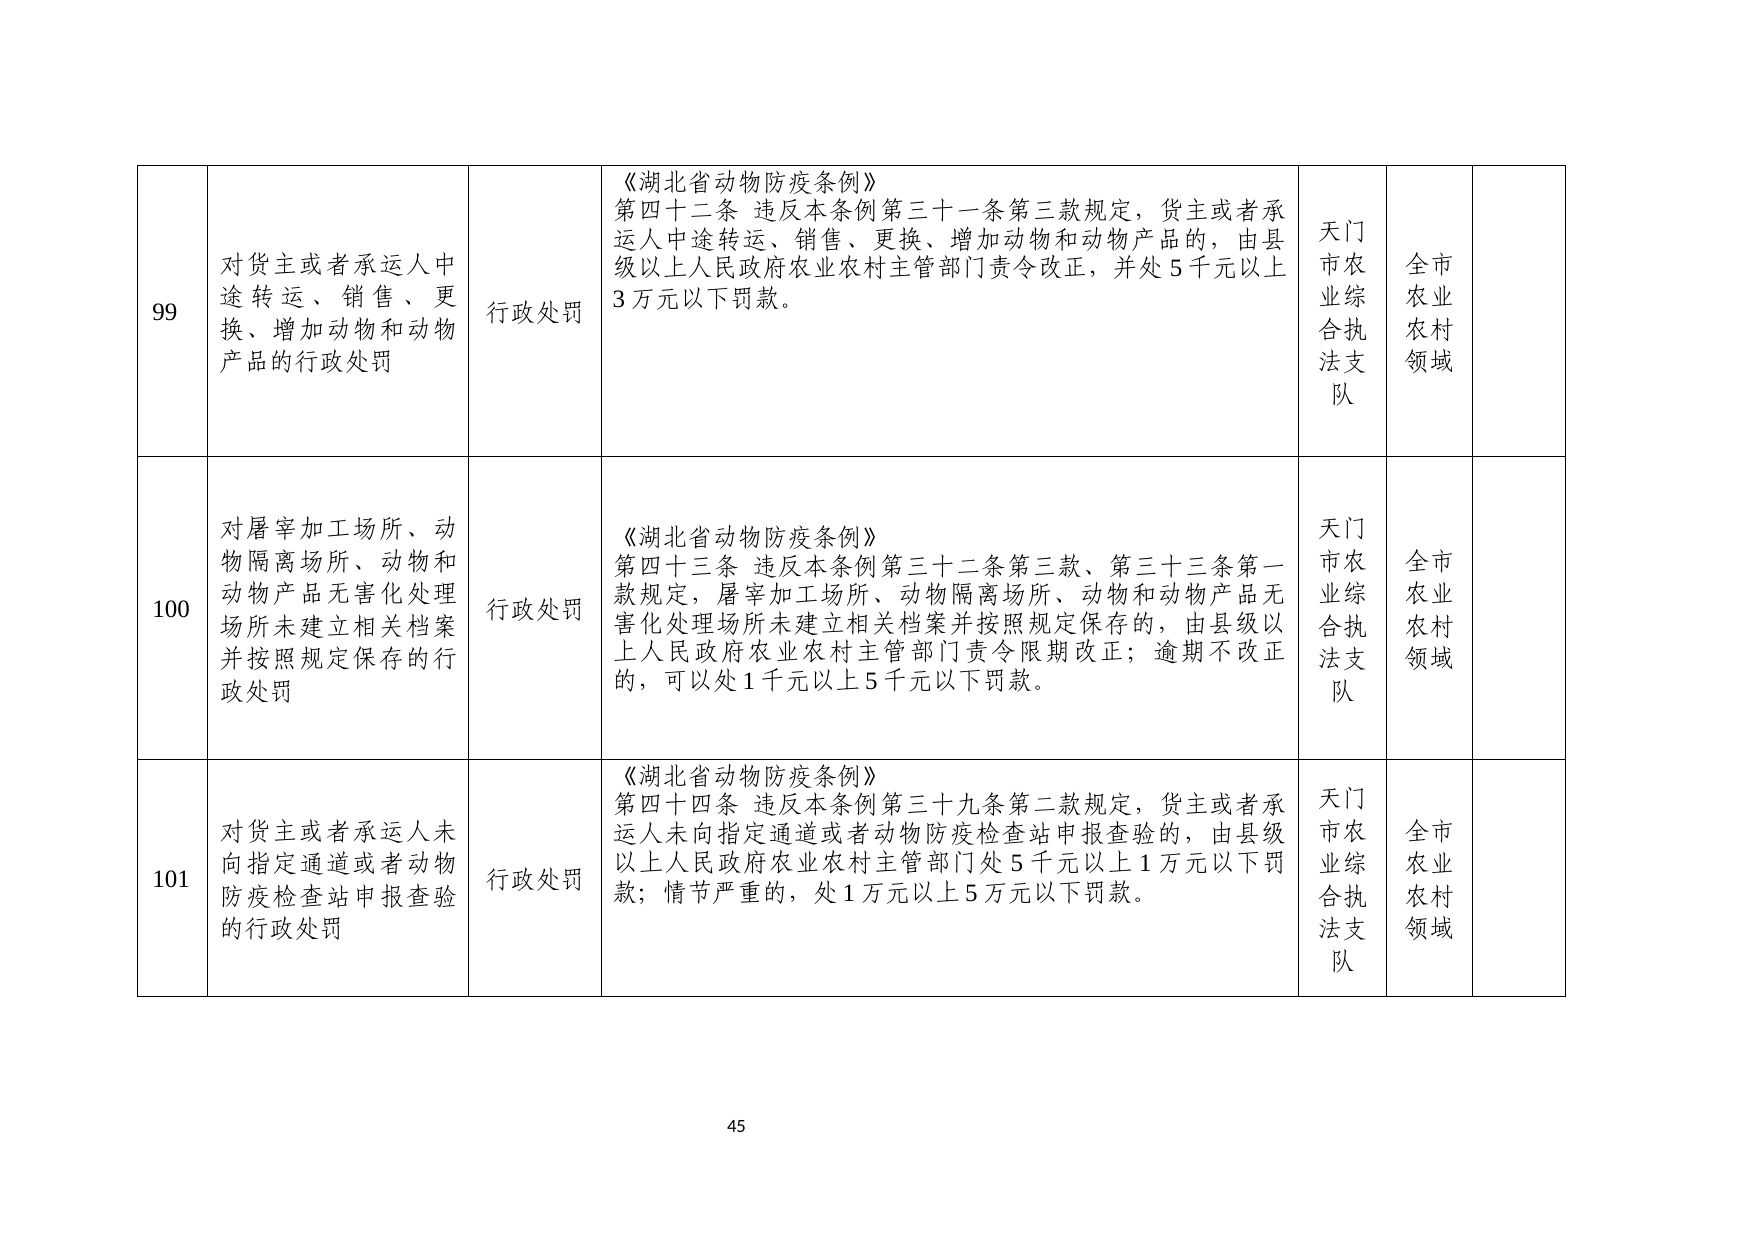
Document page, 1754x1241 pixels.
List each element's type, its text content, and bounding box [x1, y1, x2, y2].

table_cell [1473, 457, 1565, 759]
table_cell 行政处罚 [469, 166, 601, 456]
table_cell [138, 166, 207, 456]
table_cell 天门 市农 业综 合执 法支 队 [1299, 760, 1386, 996]
table_cell 全市 农业 农村 领域 [1387, 166, 1472, 456]
table_cell 《湖北省动物防疫条例》 第四十二条 违反本条例第三十一条第三款规定，货主或者承运人中途转运、销售、更换、增加动物和动物产品的，由县级以上人民政府农业农村主管部门责令改正，并处5千元以上3万元以下罚款。 [602, 166, 1298, 456]
table_cell [1473, 760, 1565, 996]
table_cell 天门 市农 业综 合执 法支 队 [1299, 457, 1386, 759]
table_cell [1473, 166, 1565, 456]
table_cell 对货主或者承运人中途转运、销售、更换、增加动物和动物产品的行政处罚 [208, 166, 468, 456]
table_cell [138, 457, 207, 759]
table_cell [138, 760, 207, 996]
table_cell 《湖北省动物防疫条例》 第四十三条 违反本条例第三十二条第三款、第三十三条第一款规定，屠宰加工场所、动物隔离场所、动物和动物产品无害化处理场所未建立相关档案并按照规定保存的，由县级以上人民政府农业农村主管部门责令限期改正；逾期不改正的，可以处1千元以上5千元以下罚款。 [602, 457, 1298, 759]
table_cell 对货主或者承运人未向指定通道或者动物防疫检查站申报查验的行政处罚 [208, 760, 468, 996]
table_cell 对屠宰加工场所、动物隔离场所、动物和动物产品无害化处理场所未建立相关档案并按照规定保存的行政处罚 [208, 457, 468, 759]
table_cell 《湖北省动物防疫条例》 第四十四条 违反本条例第三十九条第二款规定，货主或者承运人未向指定通道或者动物防疫检查站申报查验的，由县级以上人民政府农业农村主管部门处5千元以上1万元以下罚款；情节严重的，处1万元以上5万元以下罚款。 [602, 760, 1298, 996]
table_cell 行政处罚 [469, 457, 601, 759]
table_cell 全市 农业 农村 领域 [1387, 457, 1472, 759]
table_cell 行政处罚 [469, 760, 601, 996]
table_cell 全市 农业 农村 领域 [1387, 760, 1472, 996]
table_cell 天门 市农 业综 合执 法支 队 [1299, 166, 1386, 456]
